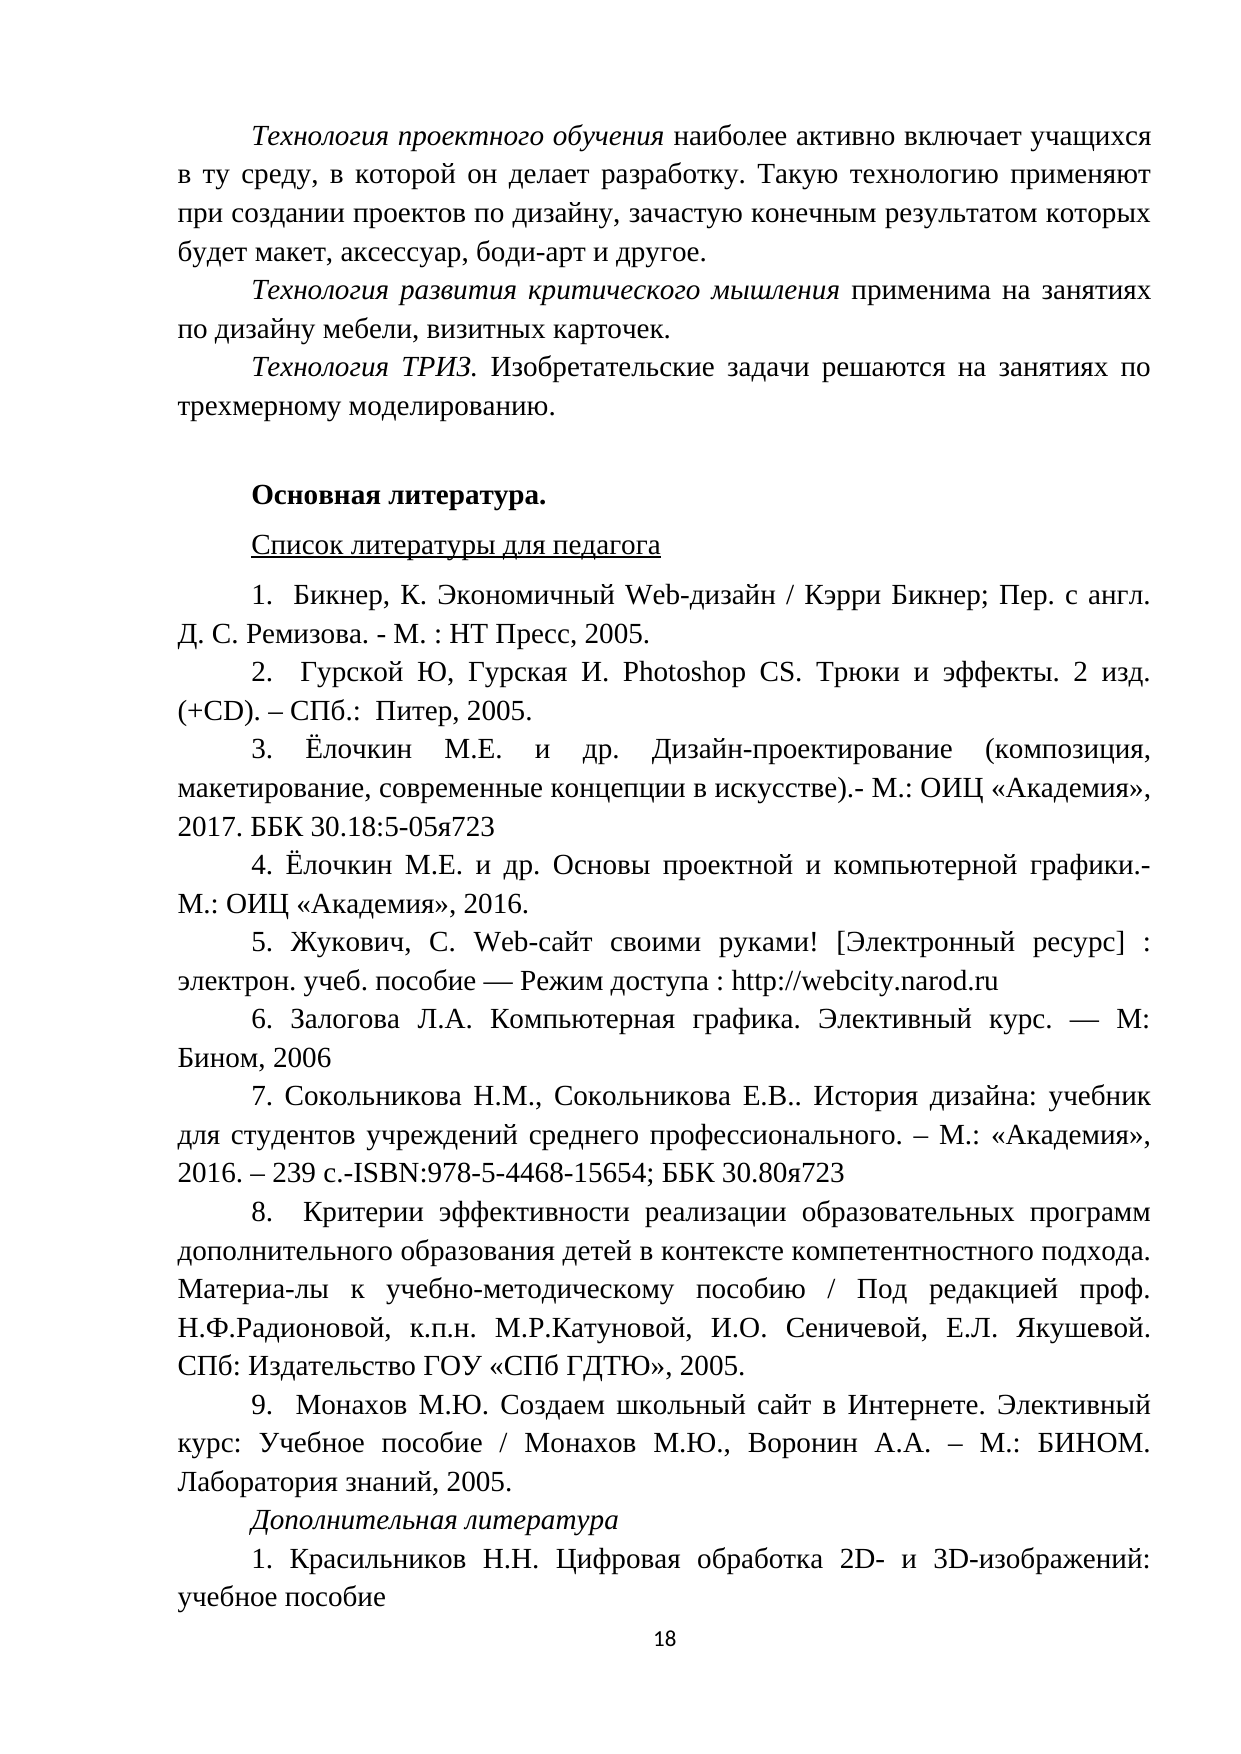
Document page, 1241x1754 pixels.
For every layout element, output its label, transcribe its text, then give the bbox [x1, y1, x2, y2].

text 7. Сокольникова Н.М., Сокольникова Е.В.. История дизайна: учебник для студентов учреждений среднего профессионального. – М.: «Академия», 2016. – 239 с.-ISBN:978-5-4468-15654; ББК 30.80я723 [177, 1078, 1152, 1189]
text 6. Залогова Л.А. Компьютерная графика. Элективный курс. — М: Бином, 2006 [177, 1001, 1152, 1073]
text 2. Гурской Ю, Гурская И. Photoshop CS. Трюки и эффекты. 2 изд. (+CD). – СПб.: Питер, 2005. [177, 654, 1152, 727]
text Технология проектного обучения наиболее активно включает учащихся в ту среду, в которой он делает разработку. Такую технологию применяют при создании проектов по дизайну, зачастую конечным результатом которых будет макет, аксессуар, боди-арт и другое. [177, 118, 1152, 267]
text 1. Красильников Н.Н. Цифровая обработка 2D- и 3D-изображений: учебное пособие [177, 1541, 1152, 1613]
text 4. Ёлочкин М.Е. и др. Основы проектной и компьютерной графики.- М.: ОИЦ «Академия», 2016. [177, 847, 1152, 919]
text Дополнительная литература [177, 1502, 1152, 1536]
text 5. Жукович, С. Web-сайт своими руками! [Электронный ресурс] : электрон. учеб. пособие — Режим доступа : http://webcity.narod.ru [177, 924, 1152, 996]
text 1. Бикнер, К. Экономичный Web-дизайн / Кэрри Бикнер; Пер. с англ. Д. С. Ремизова. - М. : НТ Пресс, 2005. [177, 577, 1152, 649]
text 9. Монахов М.Ю. Создаем школьный сайт в Интернете. Элективный курс: Учебное пособие / Монахов М.Ю., Воронин А.А. – М.: БИНОМ. Лаборатория знаний, 2005. [177, 1387, 1152, 1497]
text Основная литература. [177, 477, 1152, 510]
text Технология развития критического мышления применима на занятиях по дизайну мебели, визитных карточек. [177, 272, 1152, 344]
text 8. Критерии эффективности реализации образовательных программ дополнительного образования детей в контексте компетентностного подхода. Материа-лы к учебно-методическому пособию / Под редакцией проф. Н.Ф.Радионовой, к.п.н. М.Р.Катуновой, И.О. Сеничевой, Е.Л. Якушевой. СПб: Издательство ГОУ «СПб ГДТЮ», 2005. [177, 1194, 1152, 1382]
text Список литературы для педагога [177, 527, 1152, 561]
text Технология ТРИЗ. Изобретательские задачи решаются на занятиях по трехмерному моделированию. [177, 349, 1152, 421]
text 3. Ёлочкин М.Е. и др. Дизайн-проектирование (композиция, макетирование, современные концепции в искусстве).- М.: ОИЦ «Академия», 2017. ББК 30.18:5-05я723 [177, 732, 1152, 842]
